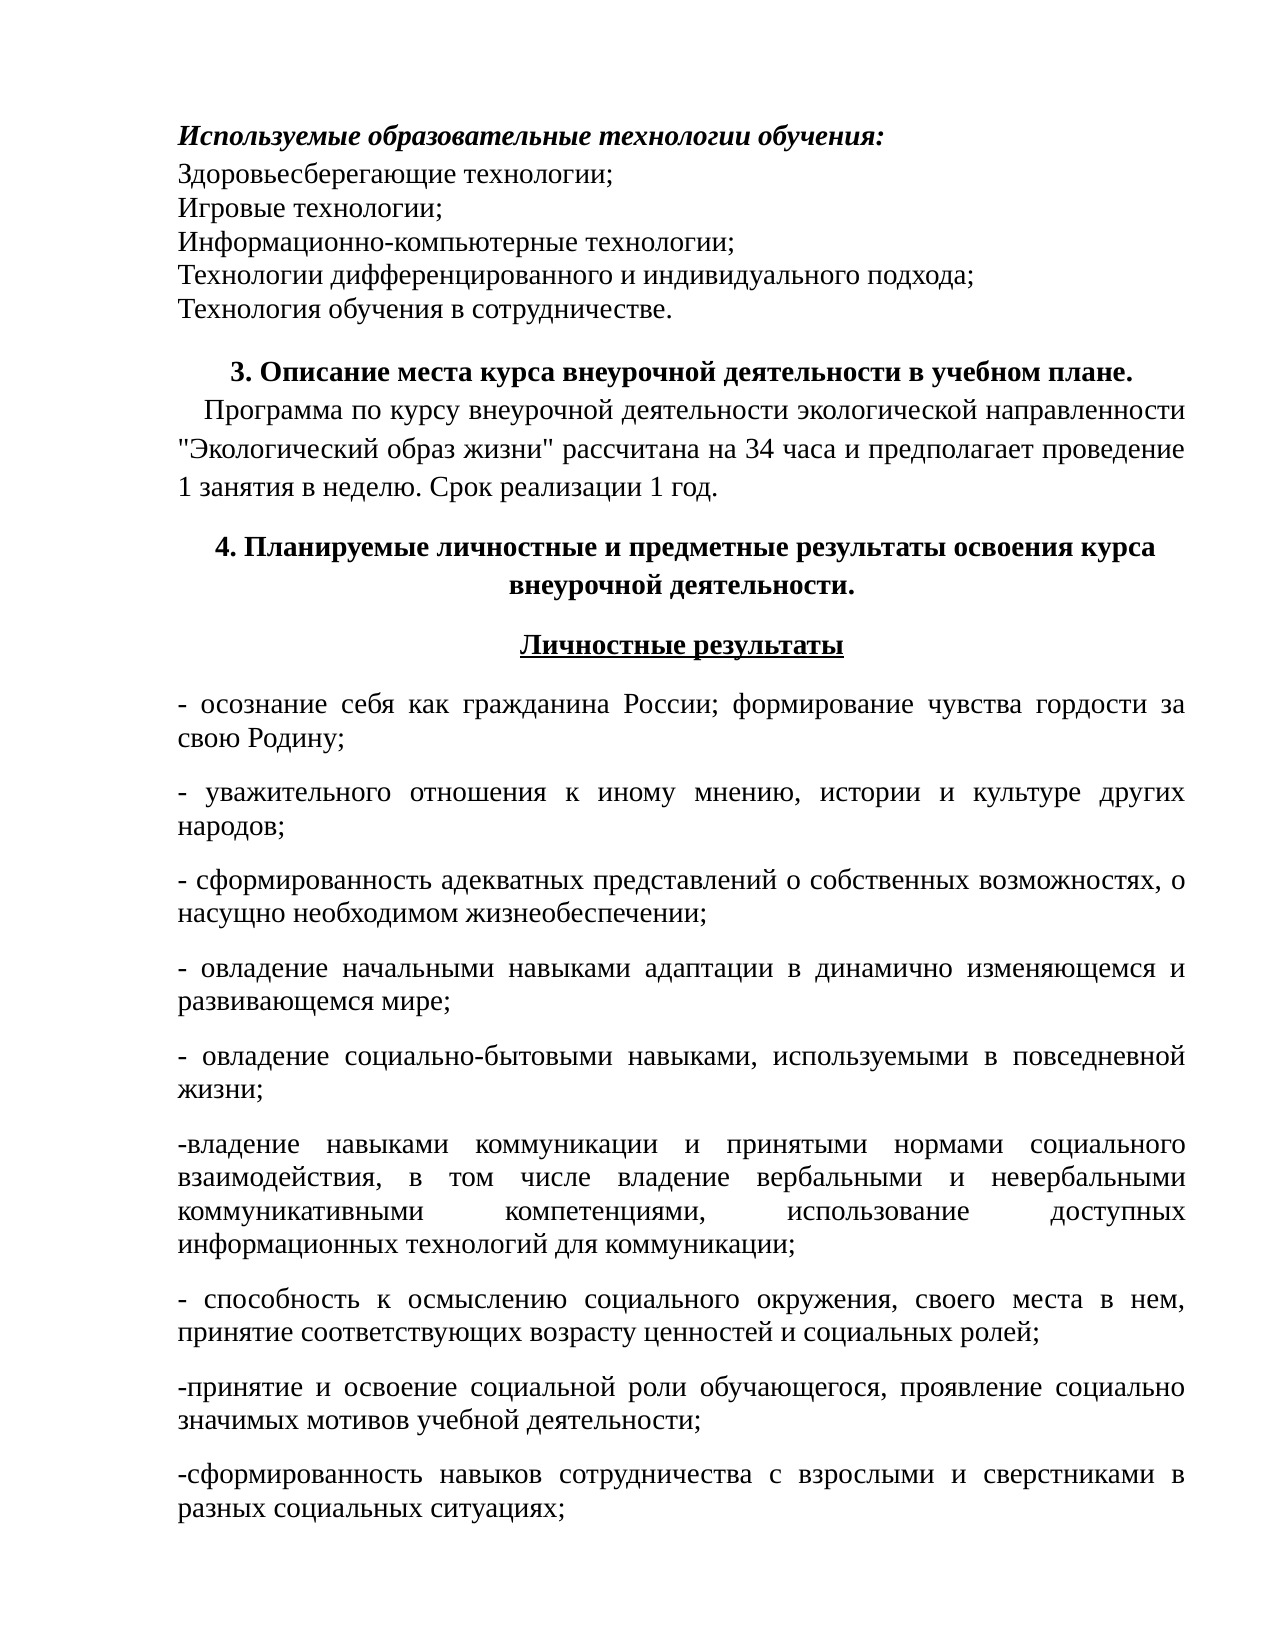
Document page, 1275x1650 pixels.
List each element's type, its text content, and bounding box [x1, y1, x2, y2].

text Технологии дифференцированного и индивидуального подхода; [177, 257, 1186, 291]
text - овладение начальными навыками адаптации в динамично изменяющемся и развивающемся мире; [177, 950, 1186, 1017]
text 3. Описание места курса внеурочной деятельности в учебном плане. [177, 354, 1186, 387]
text - осознание себя как гражданина России; формирование чувства гордости за свою Родину; [177, 686, 1186, 753]
text - уважительного отношения к иному мнению, истории и культуре других народов; [177, 774, 1186, 841]
text - способность к осмыслению социального окружения, своего места в нем, принятие соответствующих возрасту ценностей и социальных ролей; [177, 1281, 1186, 1348]
text Информационно-компьютерные технологии; [177, 224, 1186, 257]
text Используемые образовательные технологии обучения: [177, 118, 1186, 152]
text - сформированность адекватных представлений о собственных возможностях, о насущно необходимом жизнеобеспечении; [177, 862, 1186, 929]
text -владение навыками коммуникации и принятыми нормами социального взаимодействия, в том числе владение вербальными и невербальными коммуникативными компетенциями, использование доступных информационных технологий для коммуникации; [177, 1126, 1186, 1260]
text Личностные результаты [177, 627, 1186, 660]
text Программа по курсу внеурочной деятельности экологической направленности "Экологический образ жизни" рассчитана на 34 часа и предполагает проведение 1 занятия в неделю. Срок реализации 1 год. [177, 392, 1186, 503]
text Здоровьесберегающие технологии; [177, 157, 1186, 190]
text -сформированность навыков сотрудничества с взрослыми и сверстниками в разных социальных ситуациях; [177, 1457, 1186, 1524]
text Технология обучения в сотрудничестве. [177, 291, 1186, 324]
text -принятие и освоение социальной роли обучающегося, проявление социально значимых мотивов учебной деятельности; [177, 1369, 1186, 1436]
text 4. Планируемые личностные и предметные результаты освоения курса внеурочной деятельности. [177, 529, 1186, 601]
text Игровые технологии; [177, 190, 1186, 224]
text - овладение социально-бытовыми навыками, используемыми в повседневной жизни; [177, 1038, 1186, 1105]
